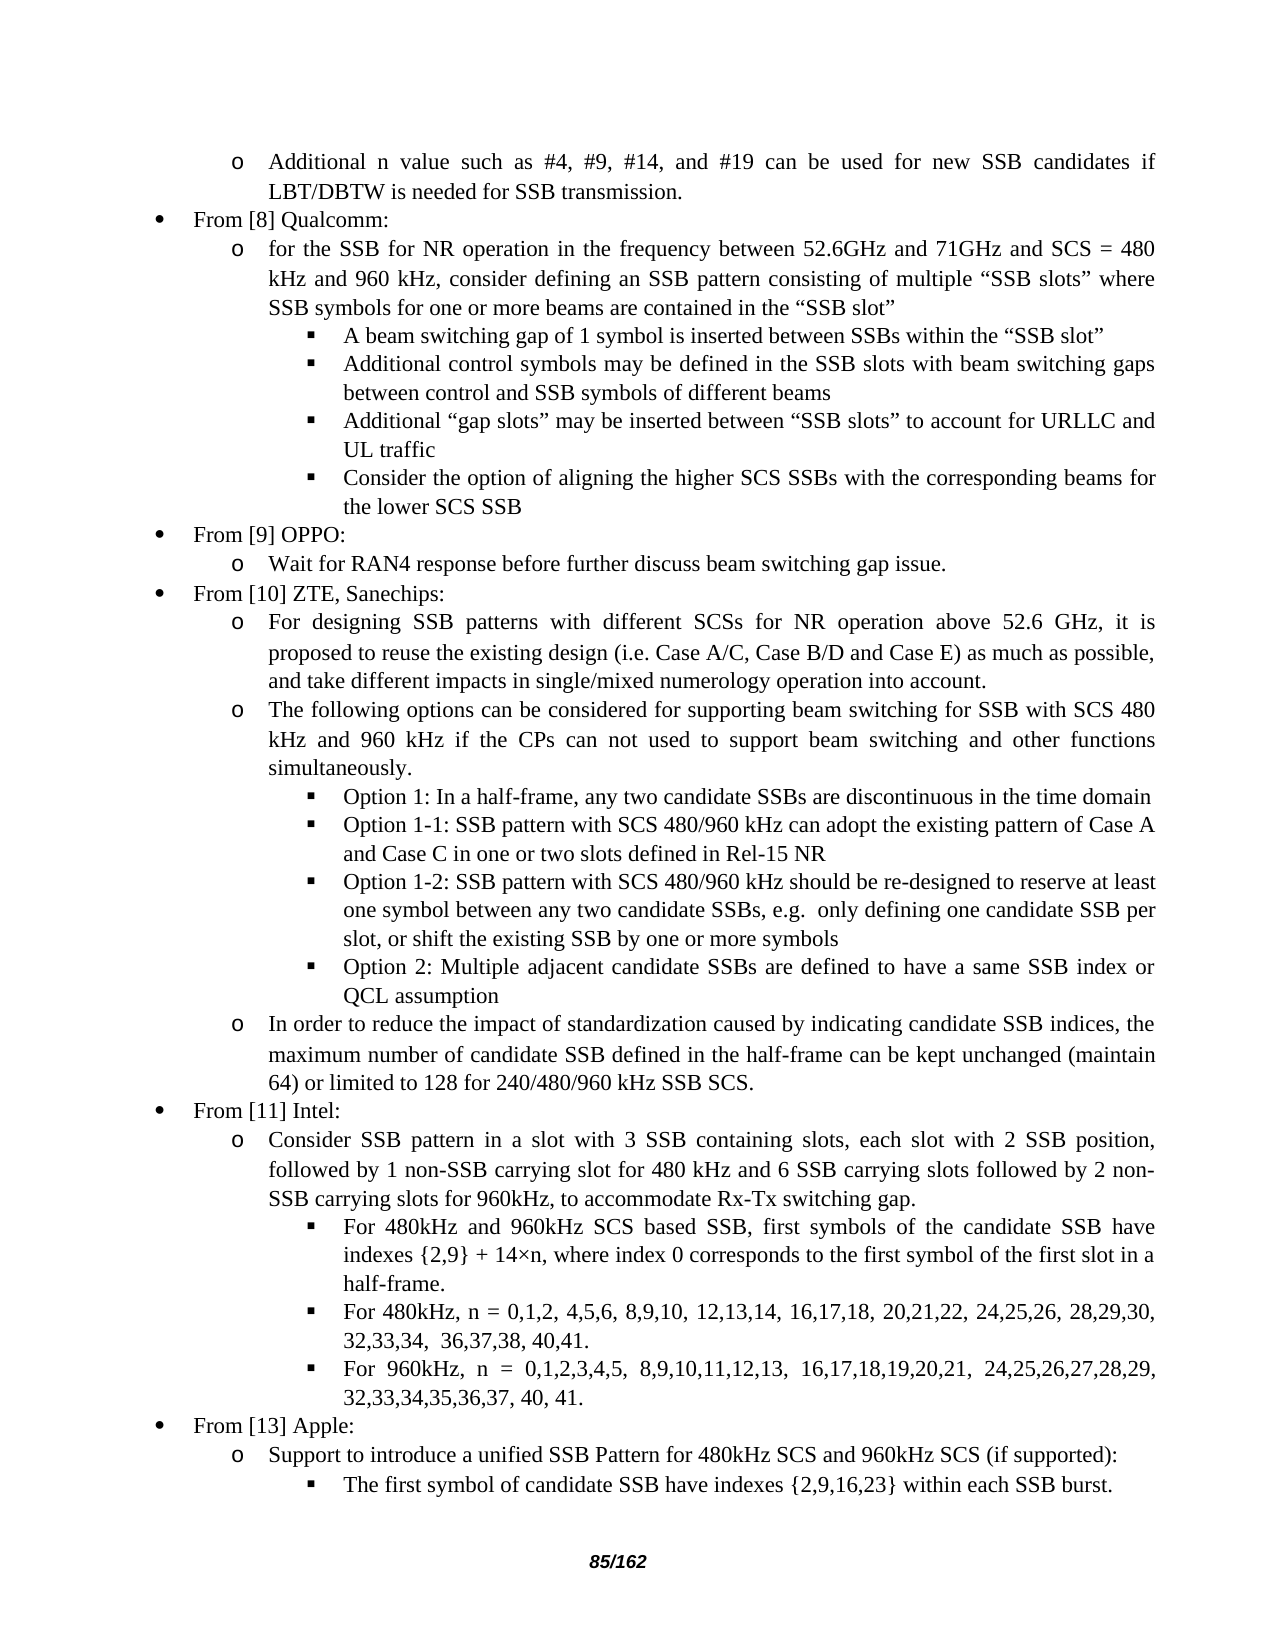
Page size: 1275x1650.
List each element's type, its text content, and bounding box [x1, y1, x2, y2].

list For designing SSB patterns with different SCSs for NR operation above 52.6 GHz, it is proposed to reuse the existing design (i.e. Case A/C, Case B/D and Case E) as much as possible, and take different impacts in single/mixed numerology operation into account. [231, 608, 1157, 693]
list From [10] ZTE, Sanechips: [156, 580, 1157, 606]
list From [8] Qualcomm: [156, 206, 1157, 233]
list Option 1: In a half-frame, any two candidate SSBs are discontinuous in the time domain [306, 783, 1157, 809]
list Option 2: Multiple adjacent candidate SSBs are defined to have a same SSB index or QCL assumption [306, 953, 1157, 1008]
list For 960kHz, n = 0,1,2,3,4,5, 8,9,10,11,12,13, 16,17,18,19,20,21, 24,25,26,27,28,29, 32,33,34,35,36,37, 40, 41. [306, 1355, 1157, 1410]
list Additional “gap slots” may be inserted between “SSB slots” to account for URLLC and UL traffic [306, 407, 1157, 462]
list For 480kHz and 960kHz SCS based SSB, first symbols of the candidate SSB have indexes {2,9} + 14×n, where index 0 corresponds to the first symbol of the first slot in a half-frame. [306, 1213, 1157, 1296]
list Additional control symbols may be defined in the SSB slots with beam switching gaps between control and SSB symbols of different beams [306, 351, 1157, 405]
list Option 1-1: SSB pattern with SCS 480/960 kHz can adopt the existing pattern of Case A and Case C in one or two slots defined in Rel-15 NR [306, 811, 1157, 866]
list Additional n value such as #4, #9, #14, and #19 can be used for new SSB candidates if LBT/DBTW is needed for SSB transmission. [231, 148, 1157, 204]
list Consider the option of aligning the higher SCS SSBs with the corresponding beams for the lower SCS SSB [306, 464, 1157, 519]
list For 480kHz, n = 0,1,2, 4,5,6, 8,9,10, 12,13,14, 16,17,18, 20,21,22, 24,25,26, 28,29,30, 32,33,34, 36,37,38, 40,41. [306, 1298, 1157, 1353]
list From [13] Apple: [156, 1412, 1157, 1438]
list The following options can be considered for supporting beam switching for SSB with SCS 480 kHz and 960 kHz if the CPs can not used to support beam switching and other functions simultaneously. [231, 696, 1157, 781]
list In order to reduce the impact of standardization caused by indicating candidate SSB indices, the maximum number of candidate SSB defined in the half-frame can be kept unchanged (maintain 64) or limited to 128 for 240/480/960 kHz SSB SCS. [231, 1010, 1157, 1095]
list Option 1-2: SSB pattern with SCS 480/960 kHz should be re-designed to reserve at least one symbol between any two candidate SSBs, e.g. only defining one candidate SSB per slot, or shift the existing SSB by one or more symbols [306, 868, 1157, 951]
list Wait for RAN4 response before further discuss beam switching gap issue. [231, 549, 1157, 578]
list From [9] OPPO: [156, 521, 1157, 547]
list Support to introduce a unified SSB Pattern for 480kHz SCS and 960kHz SCS (if supported): [231, 1441, 1157, 1469]
list for the SSB for NR operation in the frequency between 52.6GHz and 71GHz and SCS = 480 kHz and 960 kHz, consider defining an SSB pattern consisting of multiple “SSB slots” where SSB symbols for one or more beams are contained in the “SSB slot” [231, 235, 1157, 320]
list The first symbol of candidate SSB have indexes {2,9,16,23} within each SSB burst. [306, 1471, 1157, 1497]
list From [11] Intel: [156, 1097, 1157, 1124]
list Consider SSB pattern in a slot with 3 SSB containing slots, each slot with 2 SSB position, followed by 1 non-SSB carrying slot for 480 kHz and 6 SSB carrying slots followed by 2 non-SSB carrying slots for 960kHz, to accommodate Rx-Tx switching gap. [231, 1126, 1157, 1211]
list A beam switching gap of 1 symbol is inserted between SSBs within the “SSB slot” [306, 322, 1157, 348]
